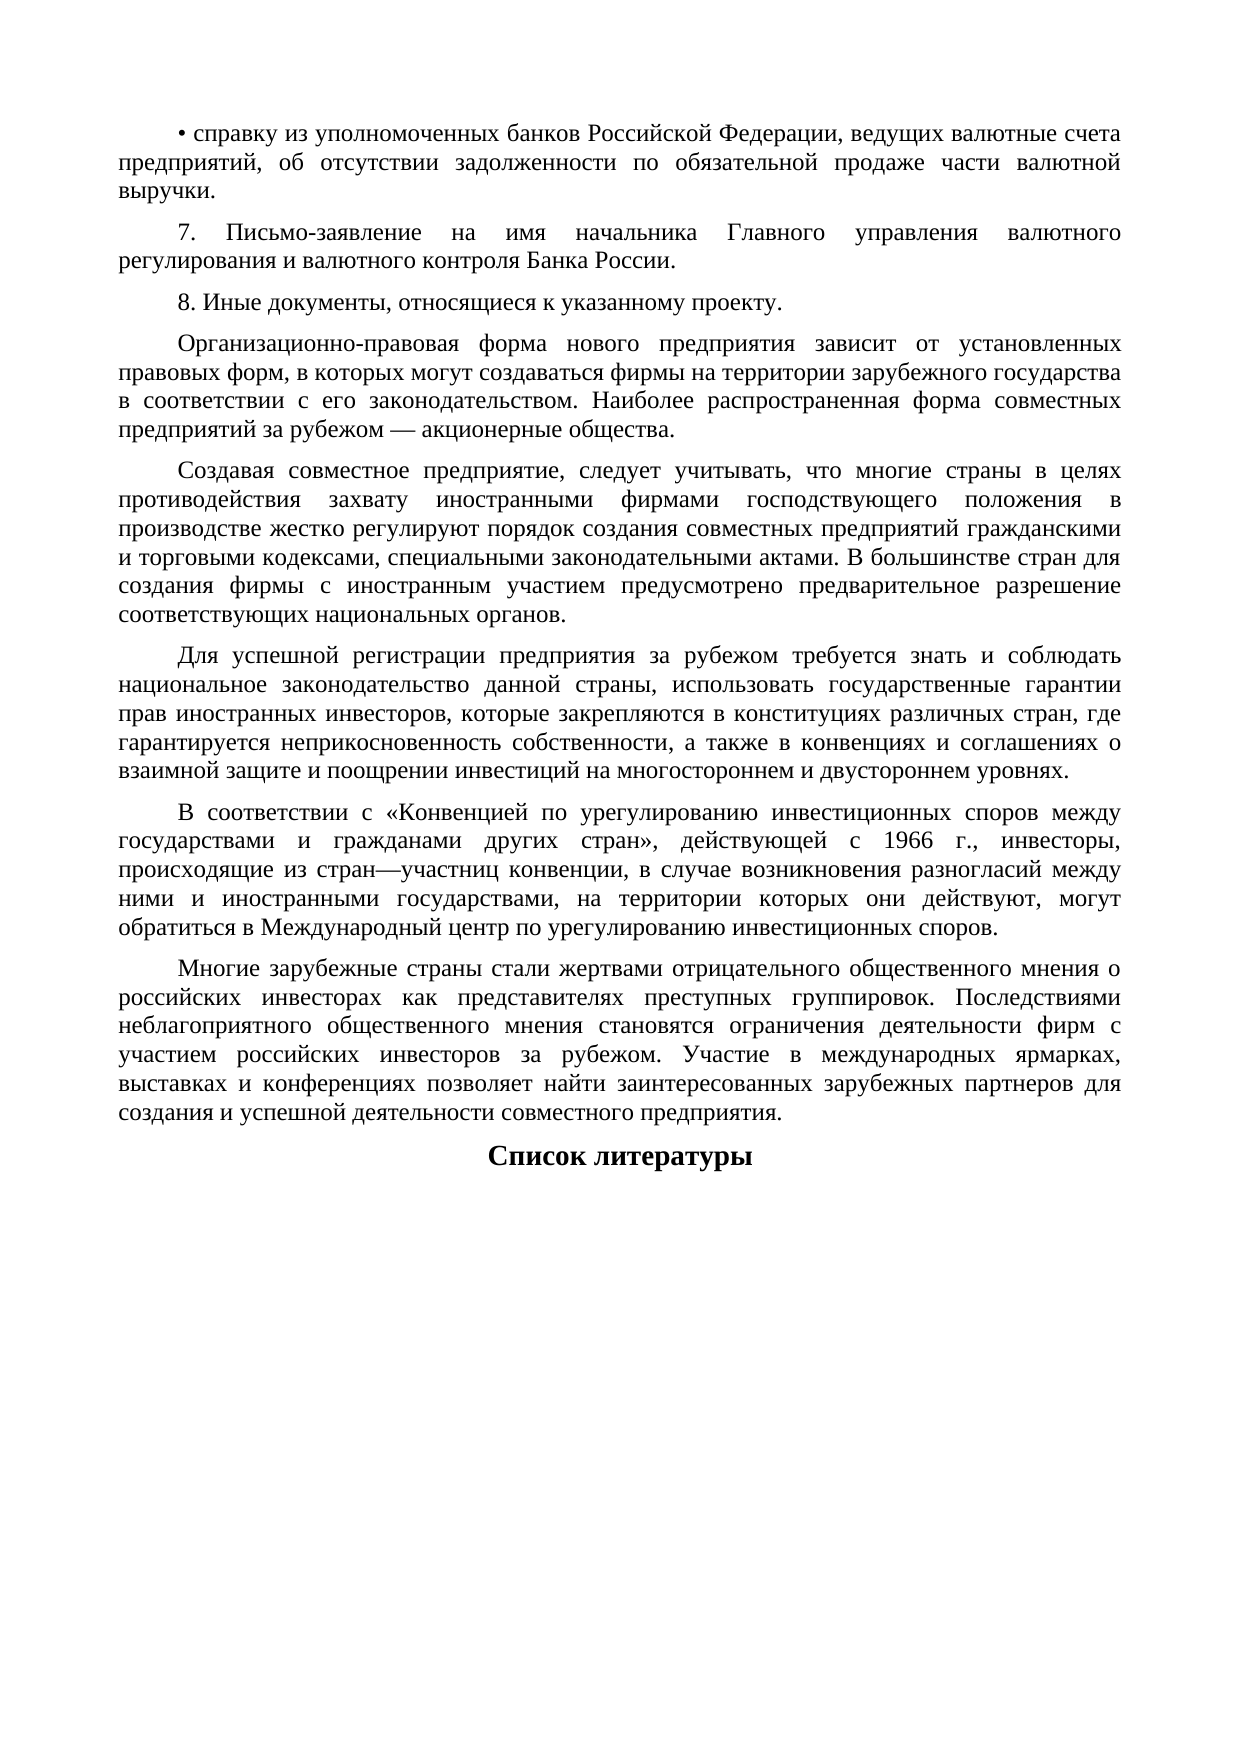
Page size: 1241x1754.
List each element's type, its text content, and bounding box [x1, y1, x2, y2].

text Многие зарубежные страны стали жертвами отрицательного общественного мнения о российских инвесторах как представителях преступных группировок. Последствиями неблагоприятного общественного мнения становятся ограничения деятельности фирм с участием российских инвесторов за рубежом. Участие в международных ярмарках, выставках и конференциях позволяет найти заинтересованных зарубежных партнеров для создания и успешной деятельности совместного предприятия. [118, 953, 1122, 1126]
text 8. Иные документы, относящиеся к указанному проекту. [118, 287, 1122, 316]
text 7. Письмо-заявление на имя начальника Главного управления валютного регулирования и валютного контроля Банка России. [118, 217, 1122, 274]
text Список литературы [118, 1138, 1122, 1172]
text В соответствии с «Конвенцией по урегулированию инвестиционных споров между государствами и гражданами других стран», действующей с 1966 г., инвесторы, происходящие из стран—участниц конвенции, в случае возникновения разногласий между ними и иностранными государствами, на территории которых они действуют, могут обратиться в Международный центр по урегулированию инвестиционных споров. [118, 797, 1122, 941]
text • справку из уполномоченных банков Российской Федерации, ведущих валютные счета предприятий, об отсутствии задолженности по обязательной продаже части валютной выручки. [118, 118, 1122, 204]
text Для успешной регистрации предприятия за рубежом требуется знать и соблюдать национальное законодательство данной страны, использовать государственные гарантии прав иностранных инвесторов, которые закрепляются в конституциях различных стран, где гарантируется неприкосновенность собственности, а также в конвенциях и соглашениях о взаимной защите и поощрении инвестиций на многостороннем и двустороннем уровнях. [118, 641, 1122, 784]
text Создавая совместное предприятие, следует учитывать, что многие страны в целях противодействия захвату иностранными фирмами господствующего положения в производстве жестко регулируют порядок создания совместных предприятий гражданскими и торговыми кодексами, специальными законодательными актами. В большинстве стран для создания фирмы с иностранным участием предусмотрено предварительное разрешение соответствующих национальных органов. [118, 456, 1122, 628]
text Организационно-правовая форма нового предприятия зависит от установленных правовых форм, в которых могут создаваться фирмы на территории зарубежного государства в соответствии с его законодательством. Наиболее распространенная форма совместных предприятий за рубежом — акционерные общества. [118, 328, 1122, 443]
